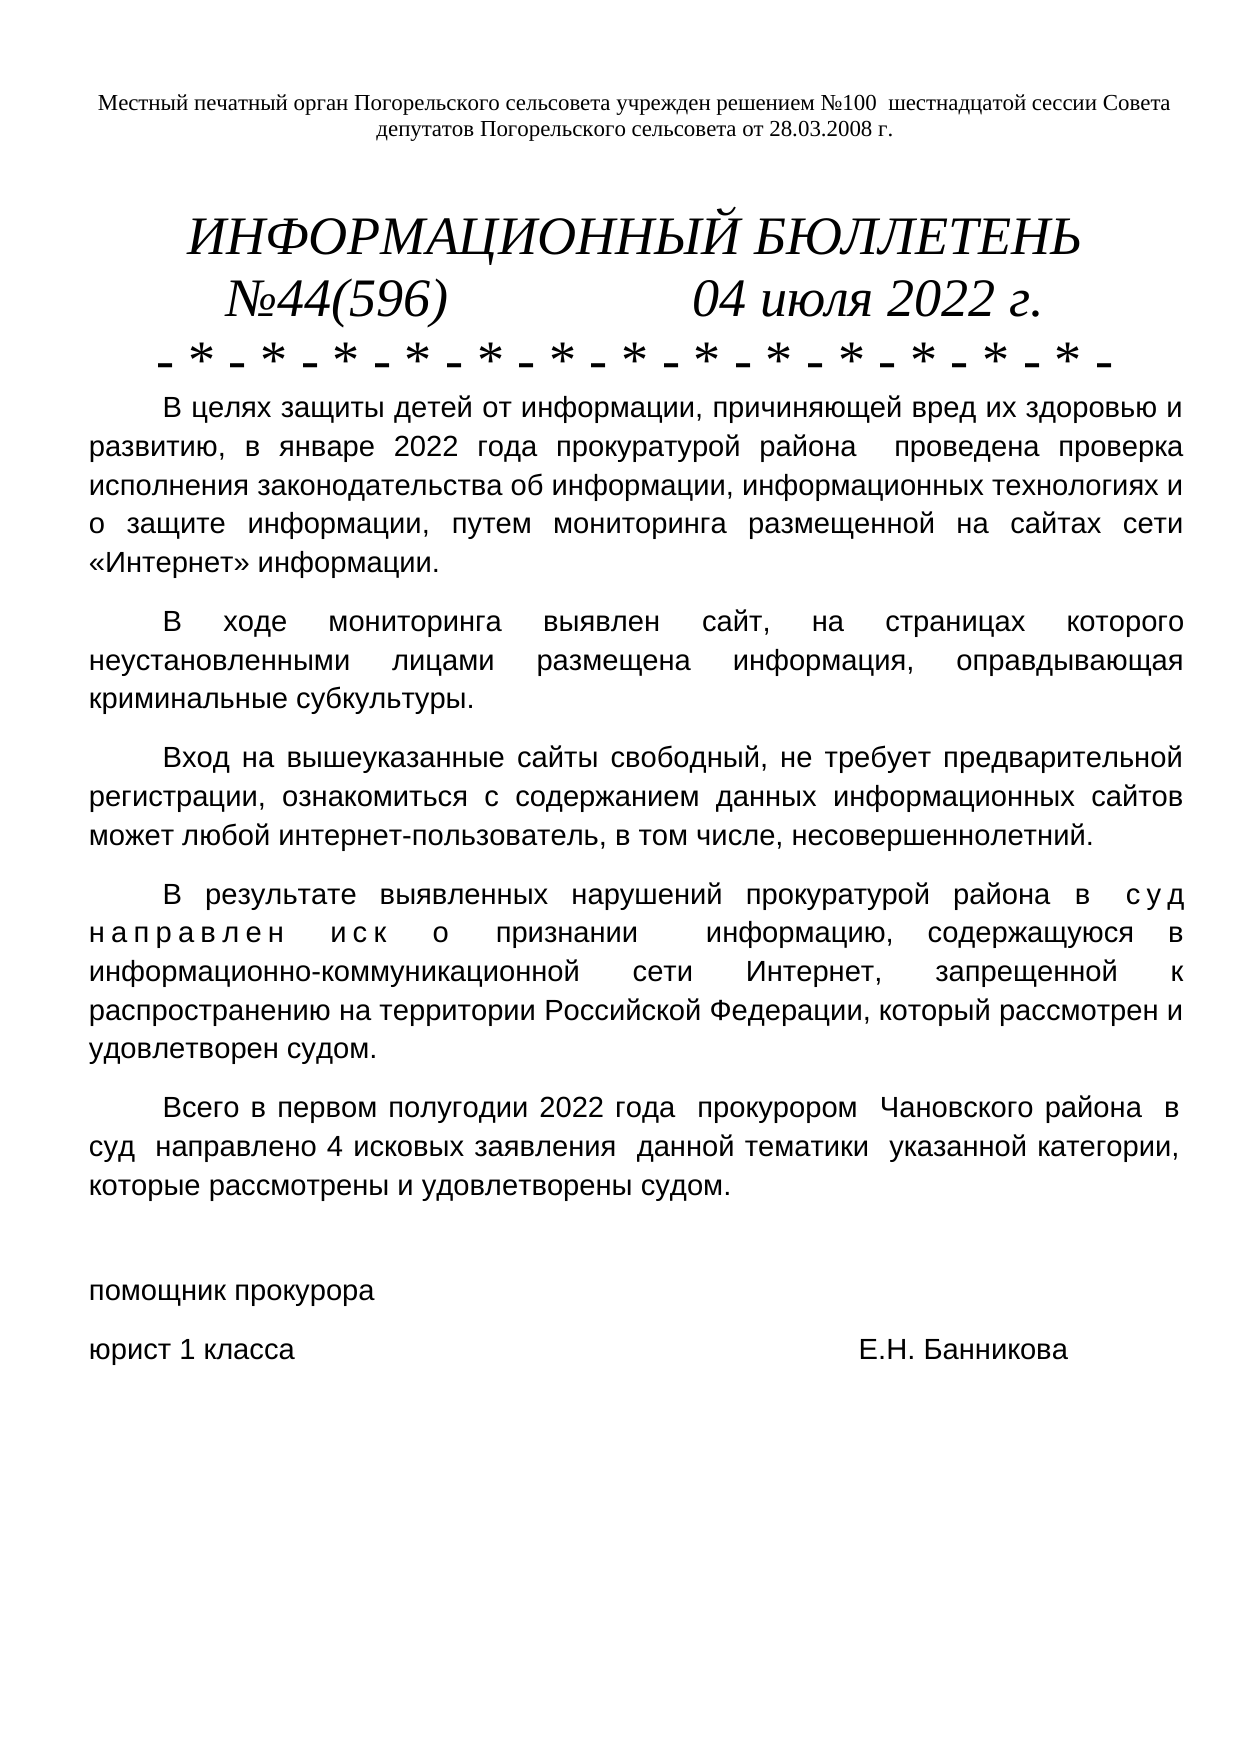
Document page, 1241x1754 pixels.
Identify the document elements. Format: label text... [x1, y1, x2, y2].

text ИНФОРМАЦИОННЫЙ БЮЛЛЕТЕНЬ [89, 204, 1181, 266]
text - * - * - * - * - * - * - * - * - * - * - * - * - * - [89, 328, 1181, 391]
text Всего в первом полугодии 2022 года прокурором Чановского района в суд направлено 4 исковых заявления данной тематики указанной категории, которые рассмотрены и удовлетворены судом. [89, 1091, 1181, 1201]
text В целях защиты детей от информации, причиняющей вред их здоровью и развитию, в январе 2022 года прокуратурой района проведена проверка исполнения законодательства об информации, информационных технологиях и о защите информации, путем мониторинга размещенной на сайтах сети «Интернет» информации. [89, 391, 1184, 578]
text В результате выявленных нарушений прокуратурой района в суд направлен иск о признании информацию, содержащуюся в информационно-коммуникационной сети Интернет, запрещенной к распространению на территории Российской Федерации, который рассмотрен и удовлетворен судом. [89, 877, 1184, 1065]
text №44(596) 04 июля 2022 г. [89, 266, 1181, 328]
text Вход на вышеуказанные сайты свободный, не требует предварительной регистрации, ознакомиться с содержанием данных информационных сайтов может любой интернет-пользователь, в том числе, несовершеннолетний. [89, 741, 1184, 851]
text Местный печатный орган Погорельского сельсовета учрежден решением №100 шестнадцатой сессии Совета депутатов Погорельского сельсовета от 28.03.2008 г. [89, 89, 1181, 141]
text юрист 1 класса Е.Н. Банникова [89, 1332, 1181, 1366]
text помощник прокурора [89, 1273, 1181, 1306]
text В ходе мониторинга выявлен сайт, на страницах которого неустановленными лицами размещена информация, оправдывающая криминальные субкультуры. [89, 604, 1184, 715]
